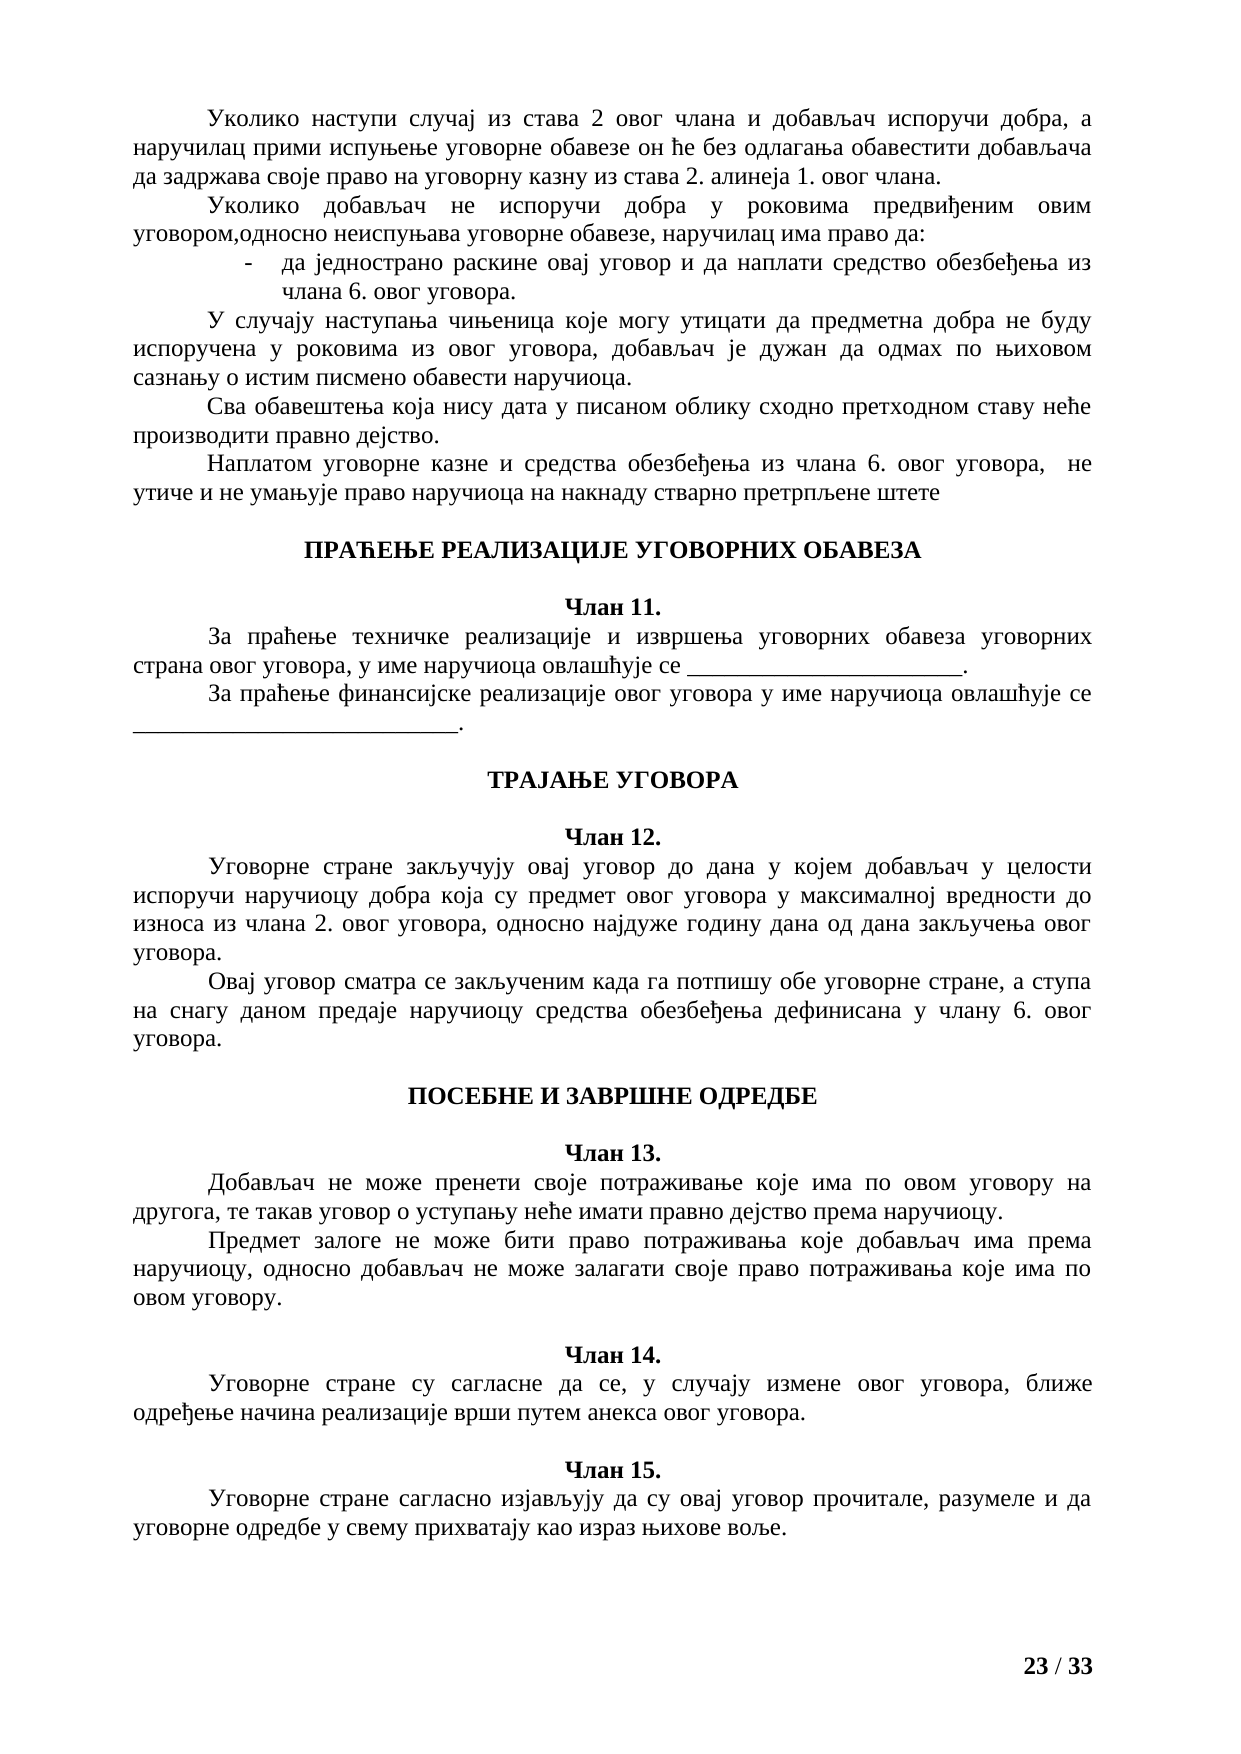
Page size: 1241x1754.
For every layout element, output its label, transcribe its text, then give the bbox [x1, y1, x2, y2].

text Наплатом уговорне казне и средства обезбеђења из члана 6. овог уговора, не утиче и не умањује право наручиоца на накнаду стварно претрпљене штете [133, 448, 1093, 506]
text ТРАЈАЊЕ УГОВОРА [133, 765, 1093, 793]
text ПОСЕБНЕ И ЗАВРШНЕ ОДРЕДБЕ [133, 1081, 1093, 1110]
text За праћење техничке реализације и извршења уговорних обавеза уговорних страна овог уговора, у име наручиоца овлашћује се ______________________. [133, 621, 1093, 678]
text Члан 12. [133, 822, 1093, 851]
text Члан 11. [133, 592, 1093, 621]
text Добављач не може пренети своје потраживање које има по овом уговору на другога, те такав уговор о уступању неће имати правно дејство према наручиоцу. [133, 1167, 1093, 1225]
text Сва обавештења која нису дата у писаном облику сходно претходном ставу неће производити правно дејство. [133, 391, 1093, 448]
text У случају наступања чињеница које могу утицати да предметна добра не буду испоручена у роковима из овог уговора, добављач је дужан да одмах по њиховом сазнању о истим писмено обавести наручиоца. [133, 305, 1093, 391]
text ПРАЋЕЊЕ РЕАЛИЗАЦИЈЕ УГОВОРНИХ ОБАВЕЗА [133, 535, 1093, 563]
text Уколико наступи случај из става 2 овог члана и добављач испоручи добра, а наручилац прими испуњење уговорне обавезе он ће без одлагања обавестити добављача да задржава своје право на уговорну казну из става 2. алинeја 1. овог члана. [133, 103, 1093, 190]
text Члан 15. [133, 1455, 1093, 1483]
text Уговорне стране закључују овај уговор до дана у којем добављач у целости испоручи наручиоцу добра која су предмет овог уговора у максималној вредности до износа из члана 2. овог уговора, односно најдуже годину дана од дана закључења овог уговора. [133, 851, 1093, 966]
text Овај уговор сматра се закљученим када га потпишу обе уговорне стране, а ступа на снагу даном предаје наручиоцу средства обезбеђења дефинисана у члану 6. овог уговора. [133, 966, 1093, 1052]
text Уговорне стране сагласно изјављују да су овај уговор прочитале, разумеле и да уговорне одредбе у свему прихватају као израз њихове воље. [133, 1483, 1093, 1541]
text Уколико добављач не испоручи добра у роковима предвиђеним овим уговором,односно неиспуњава уговорне обавезе, наручилац има право да: [133, 190, 1093, 247]
text Предмет залоге не може бити право потраживања које добављач има према наручиоцу, односно добављач не може залагати своје право потраживања које има по овом уговору. [133, 1225, 1093, 1311]
text Члан 13. [133, 1138, 1093, 1167]
text За праћење финансијске реализације овог уговора у име наручиоца овлашћује се __________________________. [133, 678, 1093, 736]
text Уговорне стране су сагласне да се, у случају измене овог уговора, ближе одређење начина реализације врши путем анекса овог уговора. [133, 1368, 1093, 1426]
list да једнострано раскине овај уговор и да наплати средствo обезбеђења из члана 6. овог уговора. [244, 247, 1093, 305]
text Члан 14. [133, 1340, 1093, 1368]
